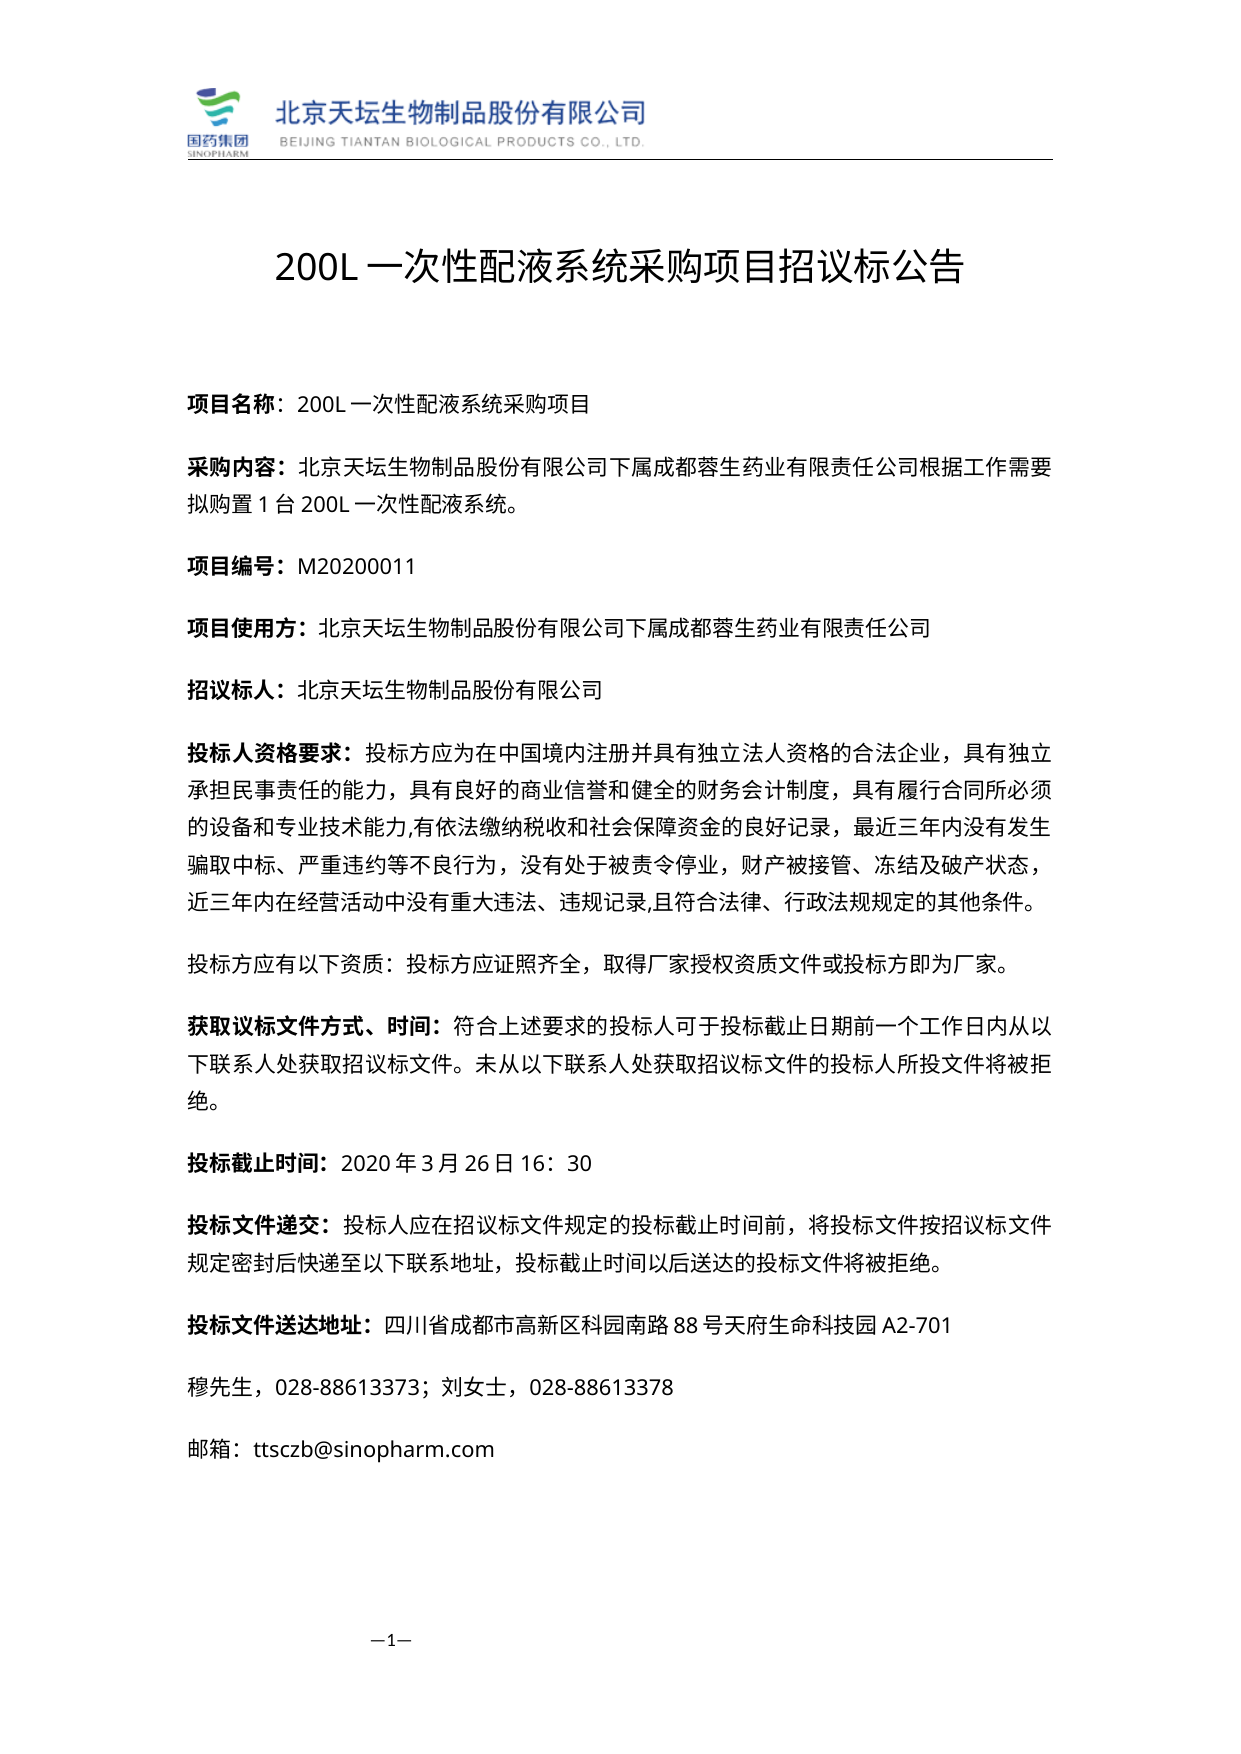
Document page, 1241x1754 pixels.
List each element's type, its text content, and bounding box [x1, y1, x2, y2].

text 邮箱：ttsczb@sinopharm.com [187, 1432, 1053, 1464]
text 投标文件送达地址：四川省成都市高新区科园南路88号天府生命科技园A2-701 [187, 1307, 1053, 1340]
text 招议标人：北京天坛生物制品股份有限公司 [187, 673, 1053, 706]
text 投标人资格要求：投标方应为在中国境内注册并具有独立法人资格的合法企业，具有独立承担民事责任的能力，具有良好的商业信誉和健全的财务会计制度，具有履行合同所必须的设备和专业技术能力,有依法缴纳税收和社会保障资金的良好记录，最近三年内没有发生骗取中标、严重违约等不良行为，没有处于被责令停业，财产被接管、冻结及破产状态，近三年内在经营活动中没有重大违法、违规记录,且符合法律、行政法规规定的其他条件。 [187, 735, 1053, 917]
text 项目编号：M20200011 [187, 549, 1053, 581]
text 穆先生，028-88613373；刘女士，028-88613378 [187, 1369, 1053, 1402]
text 投标截止时间：2020年3月26日16：30 [187, 1146, 1053, 1178]
text 获取议标文件方式、时间：符合上述要求的投标人可于投标截止日期前一个工作日内从以下联系人处获取招议标文件。未从以下联系人处获取招议标文件的投标人所投文件将被拒绝。 [187, 1009, 1053, 1116]
text 项目名称：200L一次性配液系统采购项目 [187, 387, 1053, 419]
text 采购内容：北京天坛生物制品股份有限公司下属成都蓉生药业有限责任公司根据工作需要，拟购置1台200L一次性配液系统。 [187, 449, 1053, 519]
text 200L一次性配液系统采购项目招议标公告 [187, 232, 1053, 297]
text 投标方应有以下资质：投标方应证照齐全，取得厂家授权资质文件或投标方即为厂家。 [187, 947, 1053, 979]
text 投标文件递交：投标人应在招议标文件规定的投标截止时间前，将投标文件按招议标文件规定密封后快递至以下联系地址，投标截止时间以后送达的投标文件将被拒绝。 [187, 1208, 1053, 1278]
picture [187, 88, 647, 157]
text 项目使用方：北京天坛生物制品股份有限公司下属成都蓉生药业有限责任公司 [187, 611, 1053, 643]
